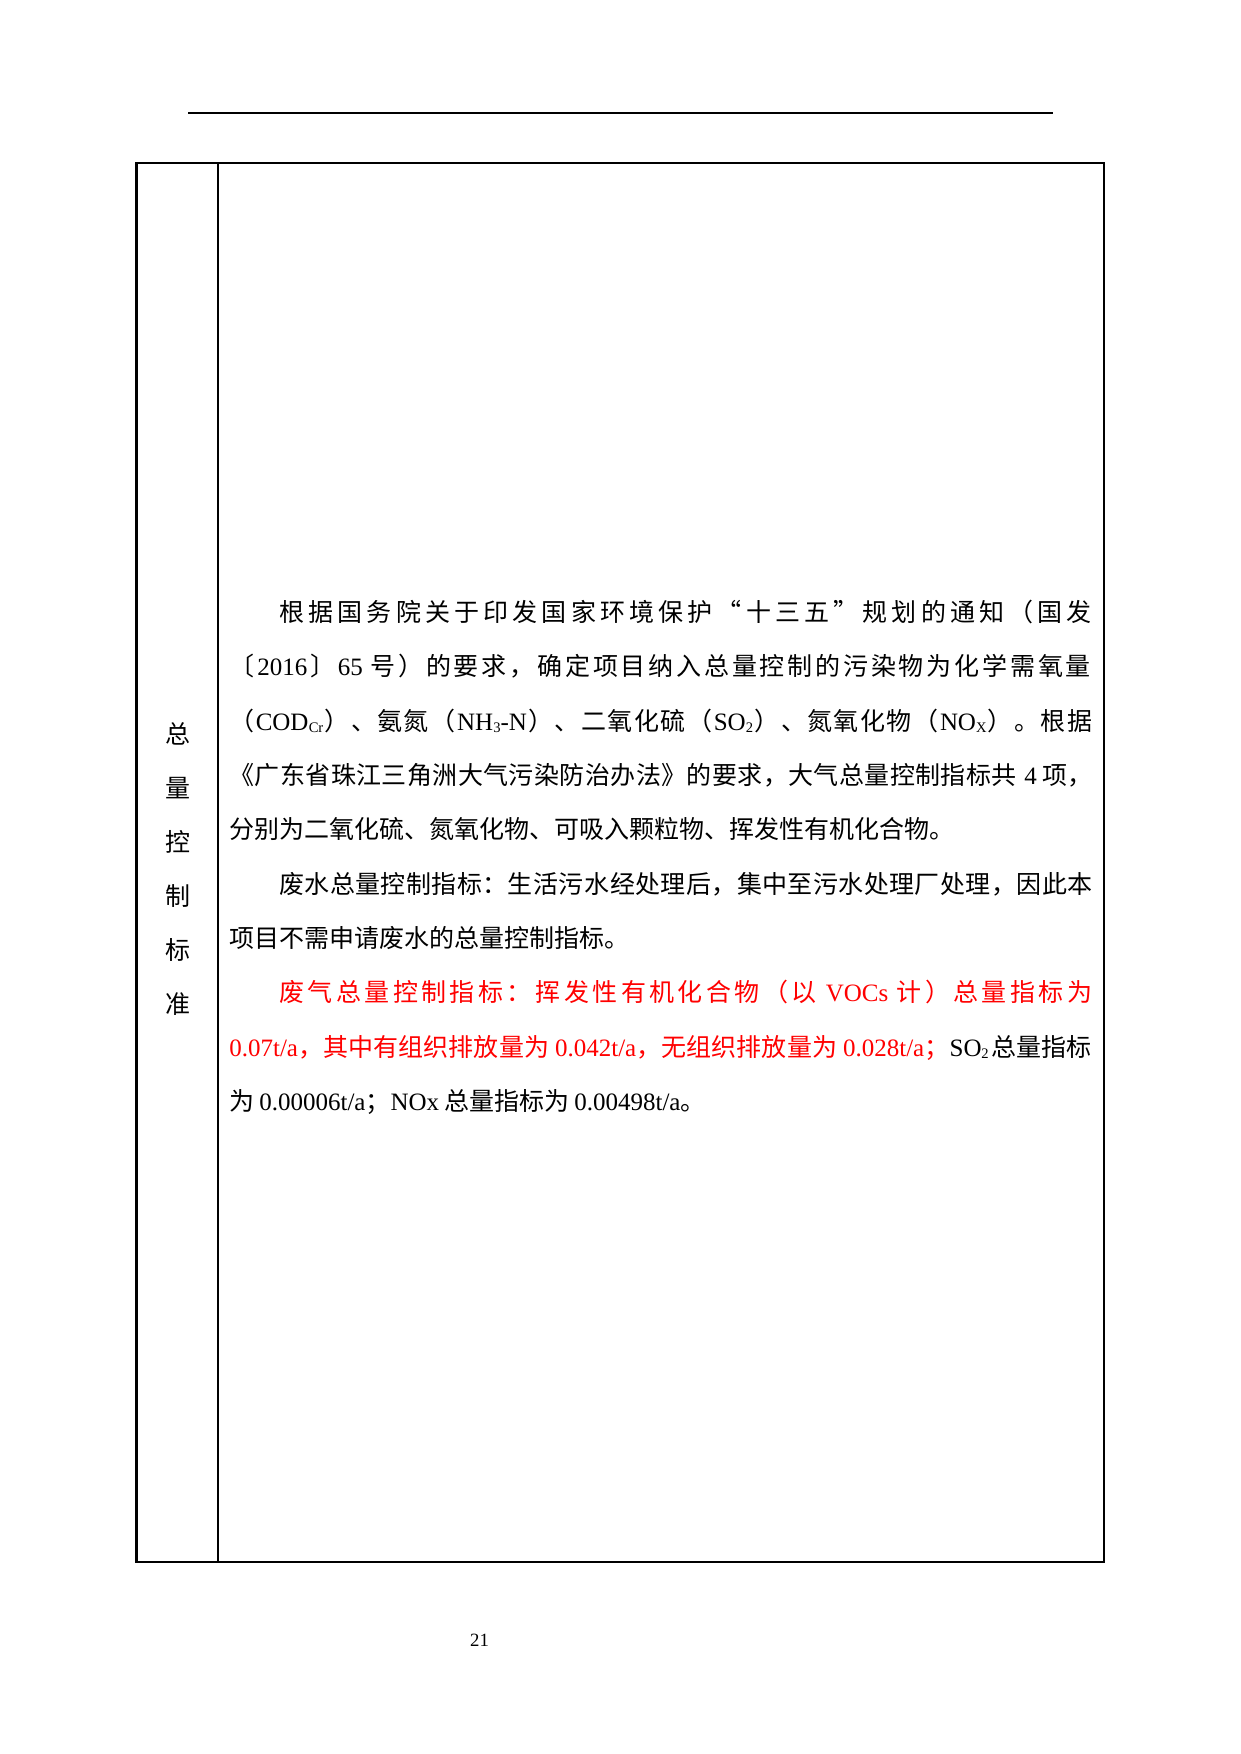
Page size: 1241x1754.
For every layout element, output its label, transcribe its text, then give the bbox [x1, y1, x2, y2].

table_cell 总 量 控 制 标 准 [138, 164, 217, 1561]
table_cell 根据国务院关于印发国家环境保护“十三五”规划的通知（国发〔2016〕65号）的要求，确定项目纳入总量控制的污染物为化学需氧量（CODCr）、氨氮（NH3-N）、二氧化硫（SO2）、氮氧化物（NOX）。根据《广东省珠江三角洲大气污染防治办法》的要求，大气总量控制指标共4项，分别为二氧化硫、氮氧化物、可吸入颗粒物、挥发性有机化合物。 废水总量控制指标：生活污水经处理后，集中至污水处理厂处理，因此本项目不需申请废水的总量控制指标。 废气总量控制指标：挥发性有机化合物（以VOCs计）总量指标为0.07t/a，其中有组织排放量为0.042t/a，无组织排放量为0.028t/a；SO2总量指标为0.00006t/a；NOx总量指标为0.00498t/a。 [219, 164, 1103, 1561]
